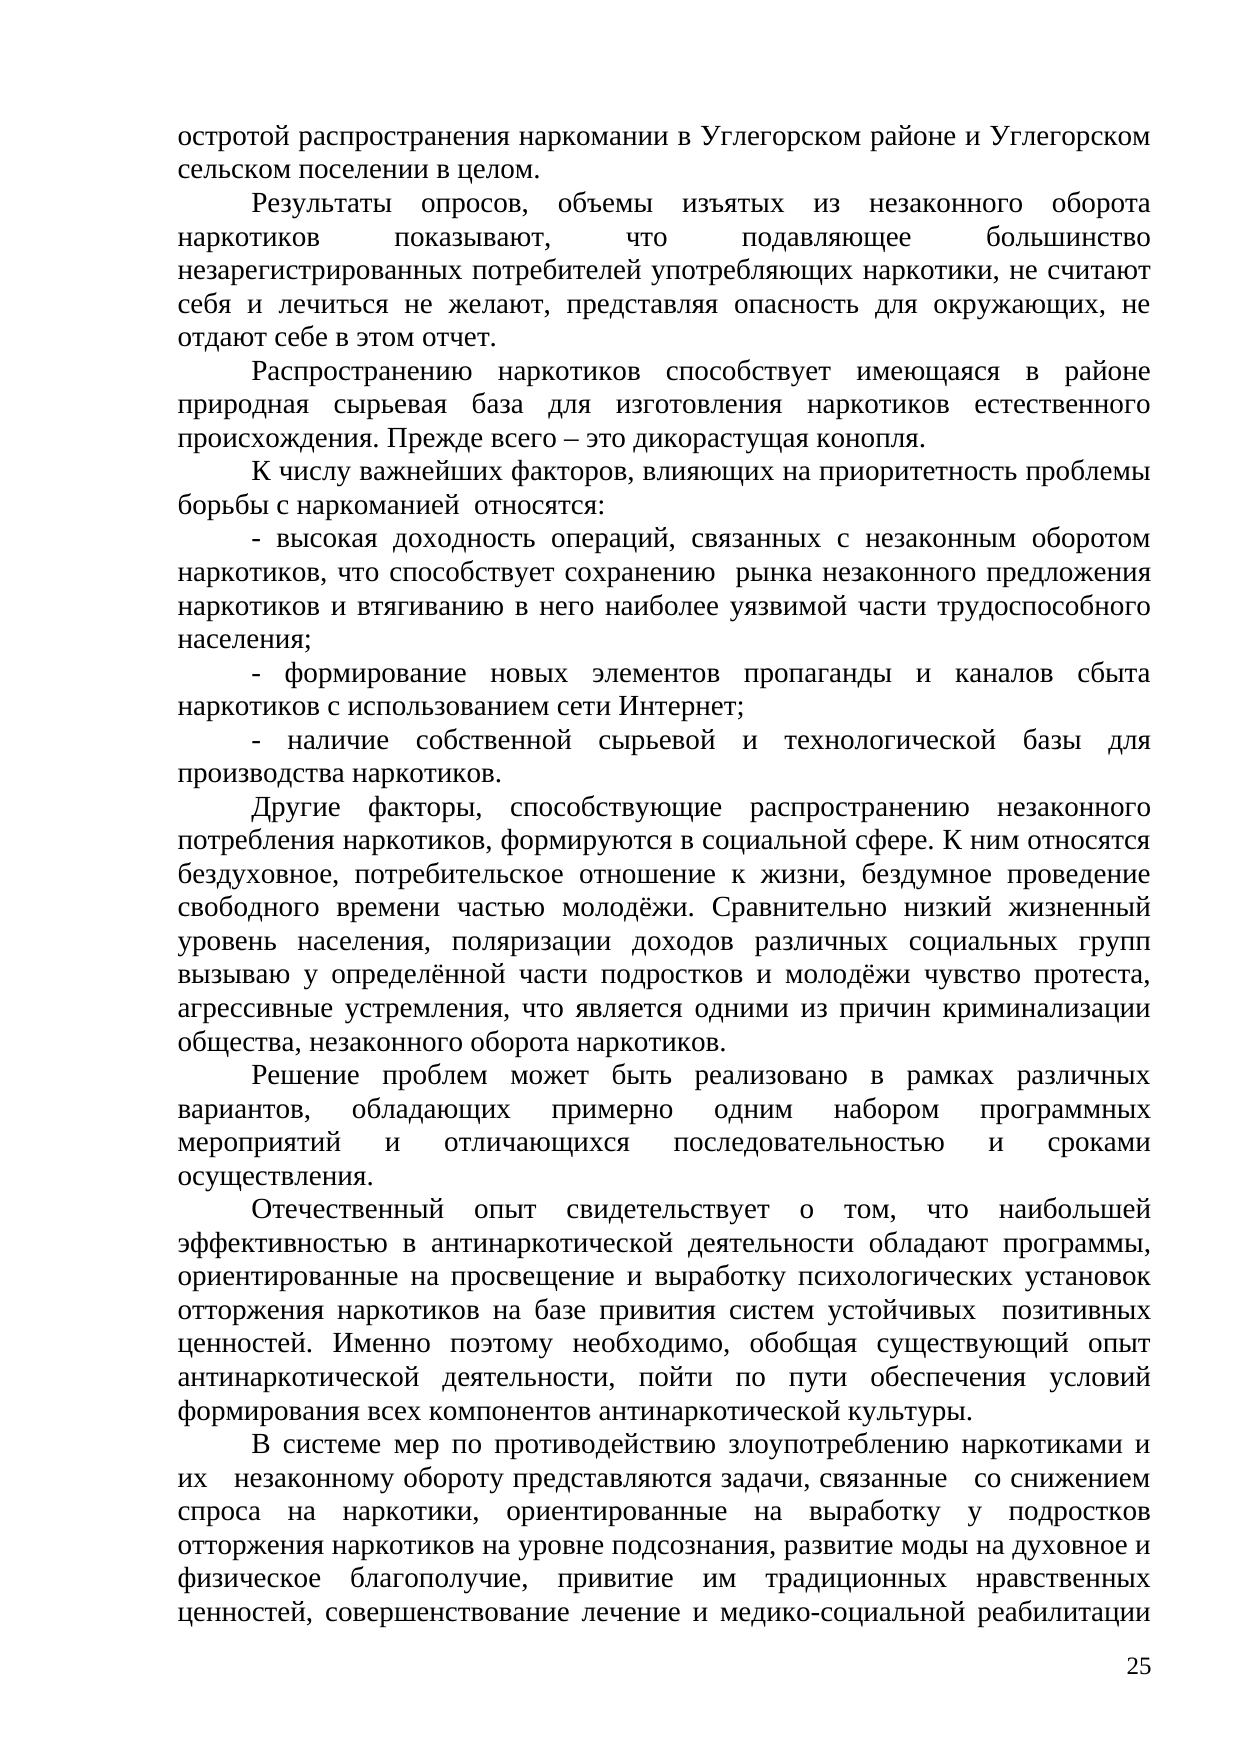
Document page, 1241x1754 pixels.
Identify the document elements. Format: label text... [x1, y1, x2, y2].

text - высокая доходность операций, связанных с незаконным оборотом наркотиков, что способствует сохранению рынка незаконного предложения наркотиков и втягиванию в него наиболее уязвимой части трудоспособного населения; [177, 521, 1152, 655]
text Отечественный опыт свидетельствует о том, что наибольшей эффективностью в антинаркотической деятельности обладают программы, ориентированные на просвещение и выработку психологических установок отторжения наркотиков на базе привития систем устойчивых позитивных ценностей. Именно поэтому необходимо, обобщая существующий опыт антинаркотической деятельности, пойти по пути обеспечения условий формирования всех компонентов антинаркотической культуры. [177, 1191, 1152, 1426]
text Решение проблем может быть реализовано в рамках различных вариантов, обладающих примерно одним набором программных мероприятий и отличающихся последовательностью и сроками осуществления. [177, 1057, 1152, 1191]
text Результаты опросов, объемы изъятых из незаконного оборота наркотиков показывают, что подавляющее большинство незарегистрированных потребителей употребляющих наркотики, не считают себя и лечиться не желают, представляя опасность для окружающих, не отдают себе в этом отчет. [177, 185, 1152, 353]
text Распространению наркотиков способствует имеющаяся в районе природная сырьевая база для изготовления наркотиков естественного происхождения. Прежде всего – это дикорастущая конопля. [177, 353, 1152, 453]
text - формирование новых элементов пропаганды и каналов сбыта наркотиков с использованием сети Интернет; [177, 655, 1152, 722]
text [177, 1426, 1152, 1627]
text К числу важнейших факторов, влияющих на приоритетность проблемы борьбы с наркоманией относятся: [177, 453, 1152, 521]
text - наличие собственной сырьевой и технологической базы для производства наркотиков. [177, 722, 1152, 789]
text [177, 118, 1152, 185]
text Другие факторы, способствующие распространению незаконного потребления наркотиков, формируются в социальной сфере. К ним относятся бездуховное, потребительское отношение к жизни, бездумное проведение свободного времени частью молодёжи. Сравнительно низкий жизненный уровень населения, поляризации доходов различных социальных групп вызываю у определённой части подростков и молодёжи чувство протеста, агрессивные устремления, что является одними из причин криминализации общества, незаконного оборота наркотиков. [177, 789, 1152, 1057]
